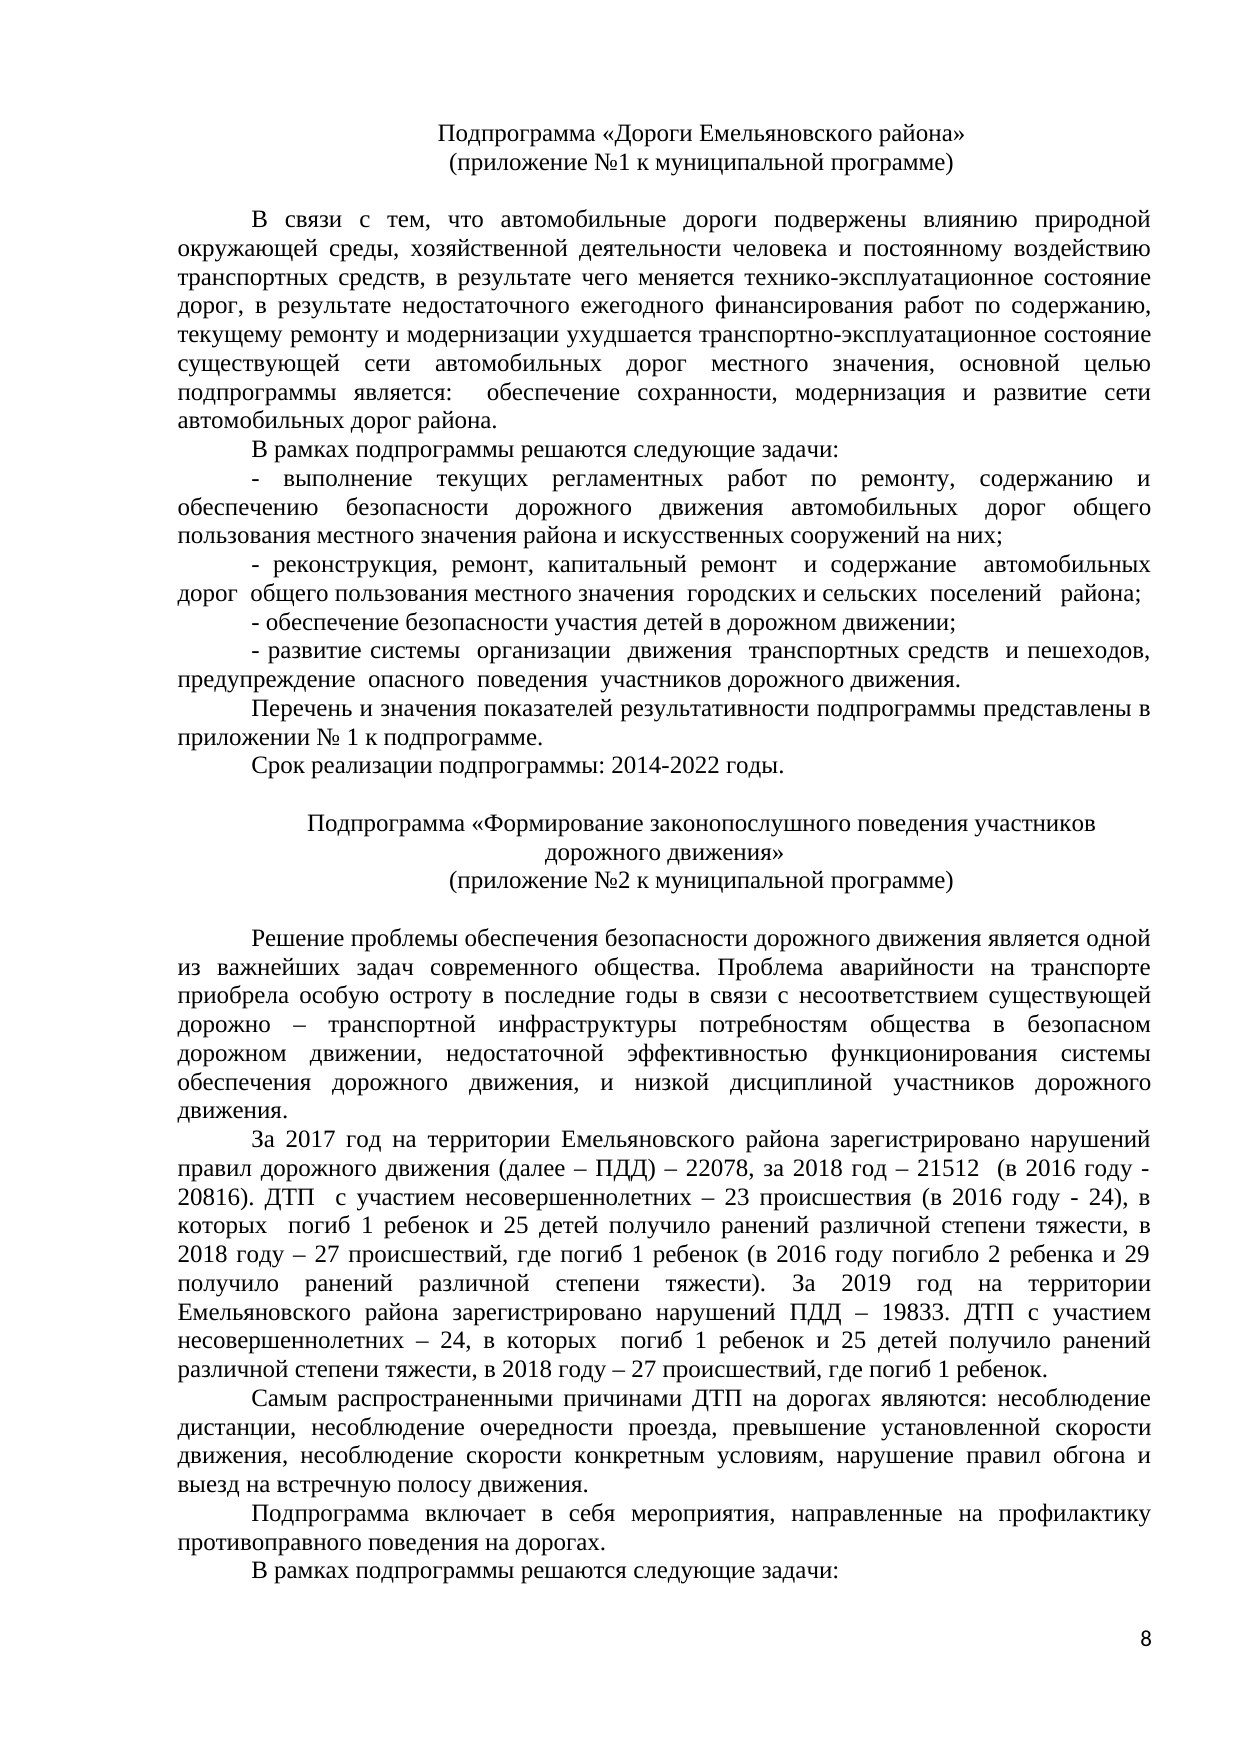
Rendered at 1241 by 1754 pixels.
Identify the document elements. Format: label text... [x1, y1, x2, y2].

text В рамках подпрограммы решаются следующие задачи: [177, 434, 1152, 463]
text Срок реализации подпрограммы: 2014-2022 годы. [177, 751, 1152, 779]
text За 2017 год на территории Емельяновского района зарегистрировано нарушений правил дорожного движения (далее – ПДД) – 22078, за 2018 год – 21512 (в 2016 году - 20816). ДТП с участием несовершеннолетних – 23 происшествия (в 2016 году - 24), в которых погиб 1 ребенок и 25 детей получило ранений различной степени тяжести, в 2018 году – 27 происшествий, где погиб 1 ребенок (в 2016 году погибло 2 ребенка и 29 получило ранений различной степени тяжести). За 2019 год на территории Емельяновского района зарегистрировано нарушений ПДД – 19833. ДТП с участием несовершеннолетних – 24, в которых погиб 1 ребенок и 25 детей получило ранений различной степени тяжести, в 2018 году – 27 происшествий, где погиб 1 ребенок. [177, 1124, 1152, 1383]
text Решение проблемы обеспечения безопасности дорожного движения является одной из важнейших задач современного общества. Проблема аварийности на транспорте приобрела особую остроту в последние годы в связи с несоответствием существующей дорожно – транспортной инфраструктуры потребностям общества в безопасном дорожном движении, недостаточной эффективностью функционирования системы обеспечения дорожного движения, и низкой дисциплиной участников дорожного движения. [177, 923, 1152, 1124]
text Подпрограмма включает в себя мероприятия, направленные на профилактику противоправного поведения на дорогах. [177, 1498, 1152, 1556]
text - реконструкция, ремонт, капитальный ремонт и содержание автомобильных дорог общего пользования местного значения городских и сельских поселений района; [177, 549, 1152, 607]
text Самым распространенными причинами ДТП на дорогах являются: несоблюдение дистанции, несоблюдение очередности проезда, превышение установленной скорости движения, несоблюдение скорости конкретным условиям, нарушение правил обгона и выезд на встречную полосу движения. [177, 1383, 1152, 1498]
text В связи с тем, что автомобильные дороги подвержены влиянию природной окружающей среды, хозяйственной деятельности человека и постоянному воздействию транспортных средств, в результате чего меняется технико-эксплуатационное состояние дорог, в результате недостаточного ежегодного финансирования работ по содержанию, текущему ремонту и модернизации ухудшается транспортно-эксплуатационное состояние существующей сети автомобильных дорог местного значения, основной целью подпрограммы является: обеспечение сохранности, модернизация и развитие сети автомобильных дорог района. [177, 204, 1152, 434]
text (приложение №2 к муниципальной программе) [177, 866, 1152, 894]
text В рамках подпрограммы решаются следующие задачи: [177, 1556, 1152, 1584]
text Подпрограмма «Формирование законопослушного поведения участников дорожного движения» [177, 808, 1152, 866]
text Перечень и значения показателей результативности подпрограммы представлены в приложении № 1 к подпрограмме. [177, 693, 1152, 751]
text - обеспечение безопасности участия детей в дорожном движении; [177, 607, 1152, 636]
text (приложение №1 к муниципальной программе) [177, 147, 1152, 176]
text - выполнение текущих регламентных работ по ремонту, содержанию и обеспечению безопасности дорожного движения автомобильных дорог общего пользования местного значения района и искусственных сооружений на них; [177, 463, 1152, 549]
text - развитие системы организации движения транспортных средств и пешеходов, предупреждение опасного поведения участников дорожного движения. [177, 636, 1152, 693]
text Подпрограмма «Дороги Емельяновского района» [177, 118, 1152, 147]
